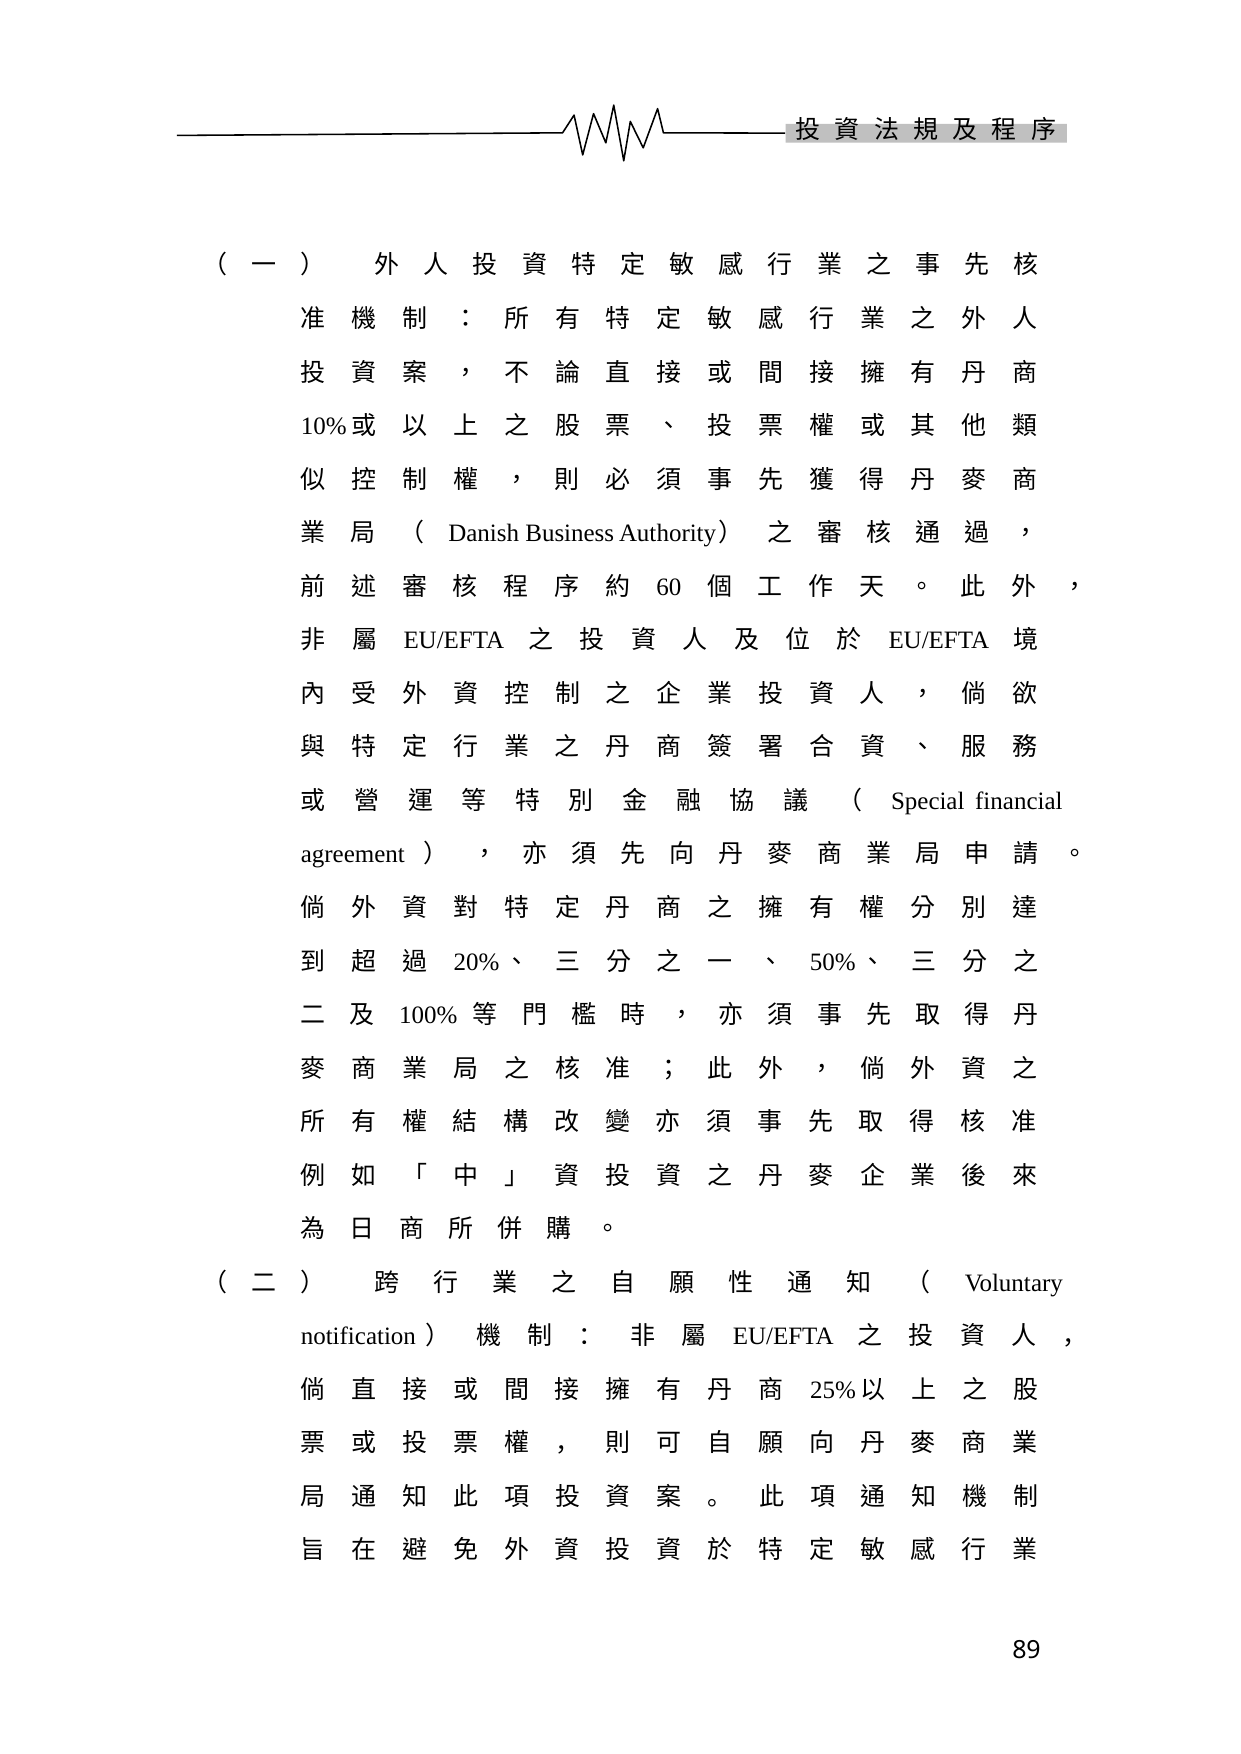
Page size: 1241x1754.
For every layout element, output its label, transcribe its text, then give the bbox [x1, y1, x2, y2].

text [202, 1253, 1063, 1575]
text （一） 外人投資特定敏感行業之事先核准機制：所有特定敏感行業之外人投資案，不論直接或間接擁有丹商10%或以上之股票、投票權或其他類似控制權，則必須事先獲得丹麥商業局（Danish Business Authority）之審核通過，前述審核程序約60個工作天。此外，非屬EU/EFTA之投資人及位於EU/EFTA境內受外資控制之企業投資人，倘欲與特定行業之丹商簽署合資、服務或營運等特別金融協議（Special financial agreement），亦須先向丹麥商業局申請。倘外資對特定丹商之擁有權分別達到超過20%、三分之一、50%、三分之二及100%等門檻時，亦須事先取得丹麥商業局之核准；此外，倘外資之所有權結構改變亦須事先取得核准，例如「中」資投資之丹麥企業後來為日商所併購。 [202, 236, 1063, 1253]
